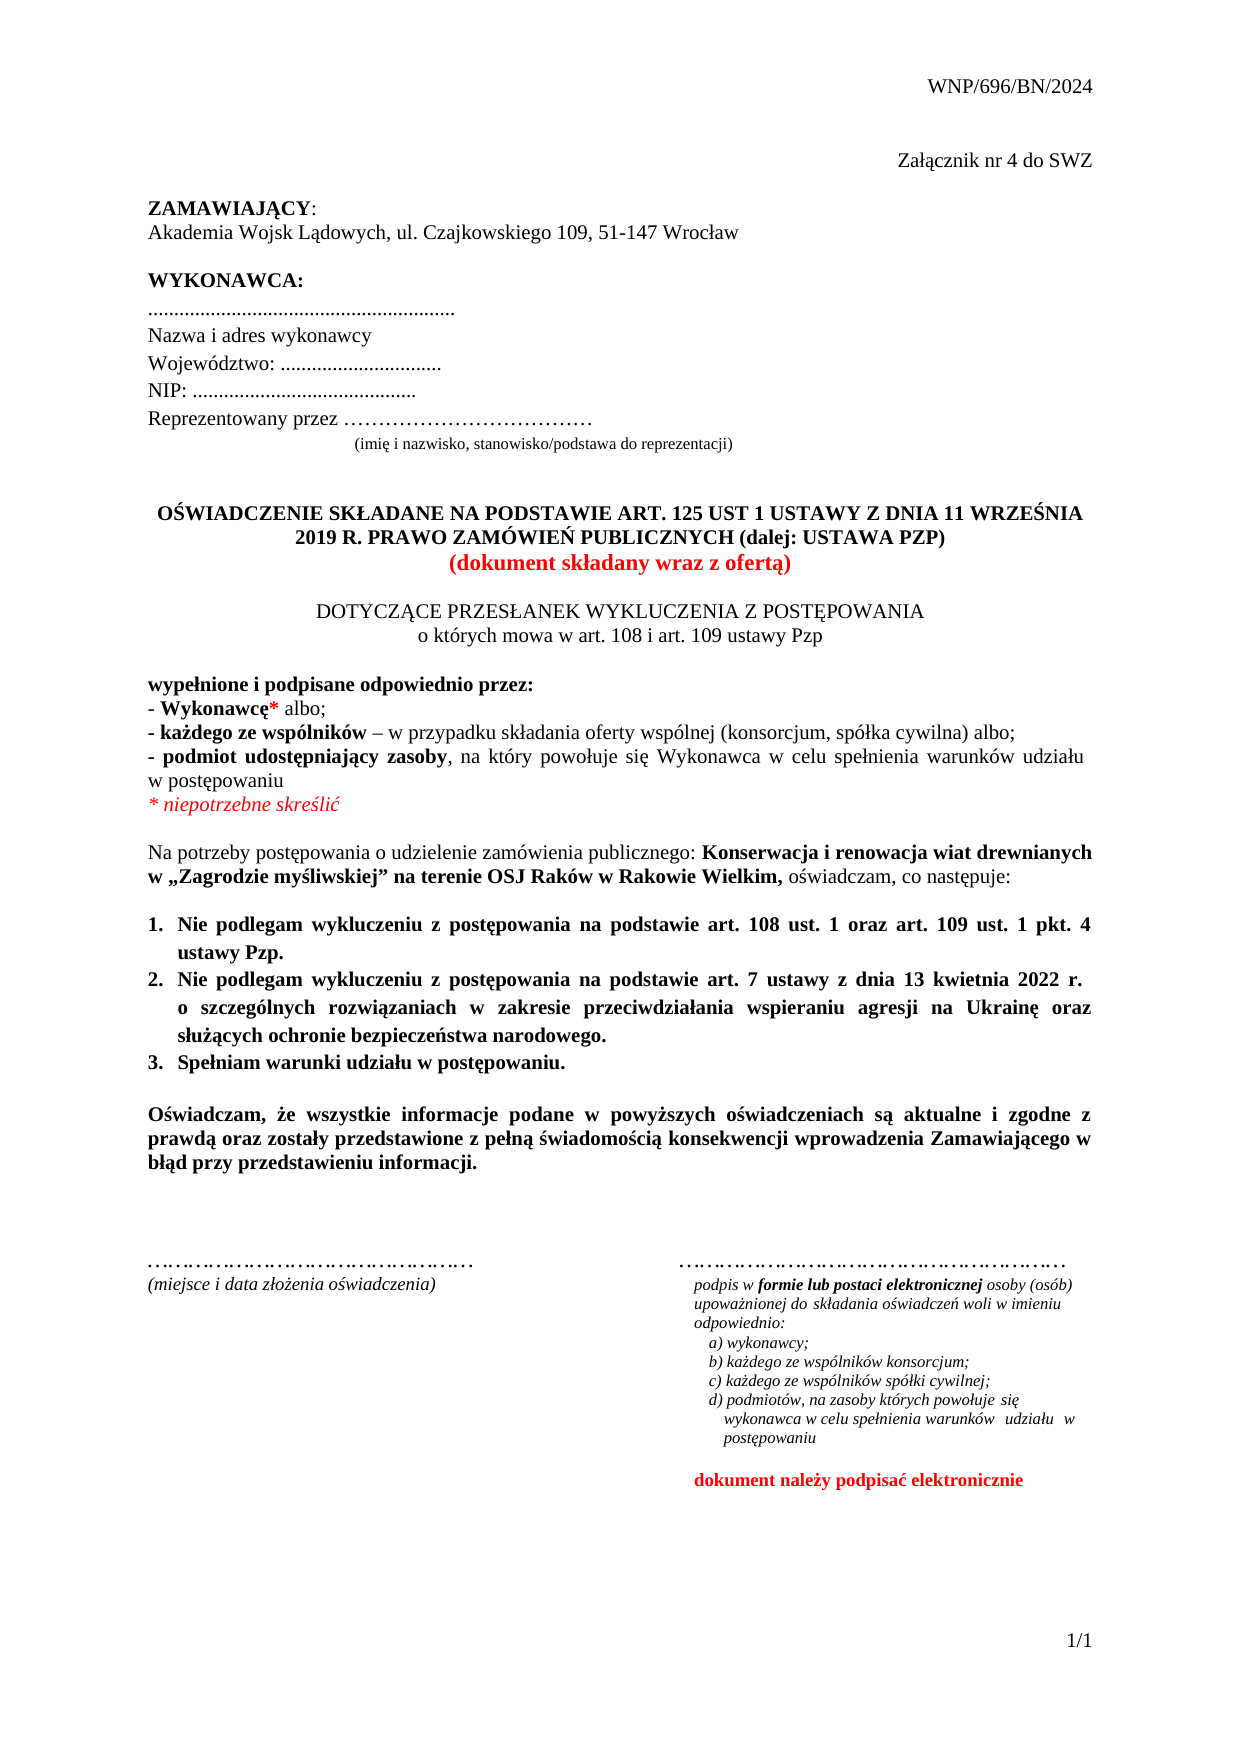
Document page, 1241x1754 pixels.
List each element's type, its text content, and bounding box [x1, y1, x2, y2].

text NIP: ........................................... [148, 378, 1093, 402]
list Nie podlegam wykluczeniu z postępowania na podstawie art. 7 ustawy z dnia 13 kwietnia 2022 r. o szczególnych rozwiązaniach w zakresie przeciwdziałania wspieraniu agresji na Ukrainę oraz służących ochronie bezpieczeństwa narodowego. [148, 967, 1093, 1047]
text (imię i nazwisko, stanowisko/podstawa do reprezentacji) [148, 433, 1093, 453]
text Na potrzeby postępowania o udzielenie zamówienia publicznego: Konserwacja i renowacja wiat drewnianych w „Zagrodzie myśliwskiej” na terenie OSJ Raków w Rakowie Wielkim, oświadczam, co następuje: [148, 840, 1093, 888]
text - podmiot udostępniający zasoby, na który powołuje się Wykonawca w celu spełnienia warunków udziału w postępowaniu [148, 744, 1093, 792]
text OŚWIADCZENIE SKŁADANE NA PODSTAWIE ART. 125 UST 1 USTAWY Z DNIA 11 WRZEŚNIA 2019 R. PRAWO ZAMÓWIEŃ PUBLICZNYCH (dalej: USTAWA PZP) [148, 501, 1093, 549]
text c) każdego ze wspólników spółki cywilnej; [709, 1371, 1093, 1390]
text WYKONAWCA: [148, 268, 1093, 292]
text * niepotrzebne skreślić [148, 792, 1093, 816]
text (miejsce i data złożenia oświadczenia) podpis w formie lub postaci elektronicznej osoby (osób) upoważnionej do składania oświadczeń woli w imieniu odpowiednio: [148, 1273, 1093, 1332]
text Nazwa i adres wykonawcy [148, 323, 1093, 347]
text - Wykonawcę* albo; [148, 696, 1093, 720]
text DOTYCZĄCE PRZESŁANEK WYKLUCZENIA Z POSTĘPOWANIA o których mowa w art. 108 i art. 109 ustawy Pzp [148, 599, 1093, 647]
text ........................................................... [148, 296, 1093, 319]
text wypełnione i podpisane odpowiednio przez: [148, 672, 1093, 696]
text (dokument składany wraz z ofertą) [148, 549, 1093, 575]
text ………………………………………… ………………………………………………… [148, 1246, 1093, 1273]
text - każdego ze wspólników – w przypadku składania oferty wspólnej (konsorcjum, spółka cywilna) albo; [148, 720, 1093, 744]
text Akademia Wojsk Lądowych, ul. Czajkowskiego 109, 51-147 Wrocław [148, 220, 1093, 244]
text ZAMAWIAJĄCY: [148, 196, 1093, 220]
text d) podmiotów, na zasoby których powołuje się wykonawca w celu spełnienia warunków udziału w postępowaniu [709, 1390, 1093, 1447]
text Załącznik nr 4 do SWZ [148, 148, 1093, 172]
text Województwo: ............................... [148, 351, 1093, 375]
text b) każdego ze wspólników konsorcjum; [709, 1352, 1093, 1371]
text Oświadczam, że wszystkie informacje podane w powyższych oświadczeniach są aktualne i zgodne z prawdą oraz zostały przedstawione z pełną świadomością konsekwencji wprowadzenia Zamawiającego w błąd przy przedstawieniu informacji. [148, 1102, 1093, 1174]
list Spełniam warunki udziału w postępowaniu. [148, 1050, 1093, 1074]
text Reprezentowany przez ……………………………… [148, 406, 1093, 430]
list Nie podlegam wykluczeniu z postępowania na podstawie art. 108 ust. 1 oraz art. 109 ust. 1 pkt. 4 ustawy Pzp. [148, 912, 1093, 964]
text dokument należy podpisać elektronicznie [148, 1469, 1093, 1491]
text a) wykonawcy; [709, 1332, 1093, 1352]
